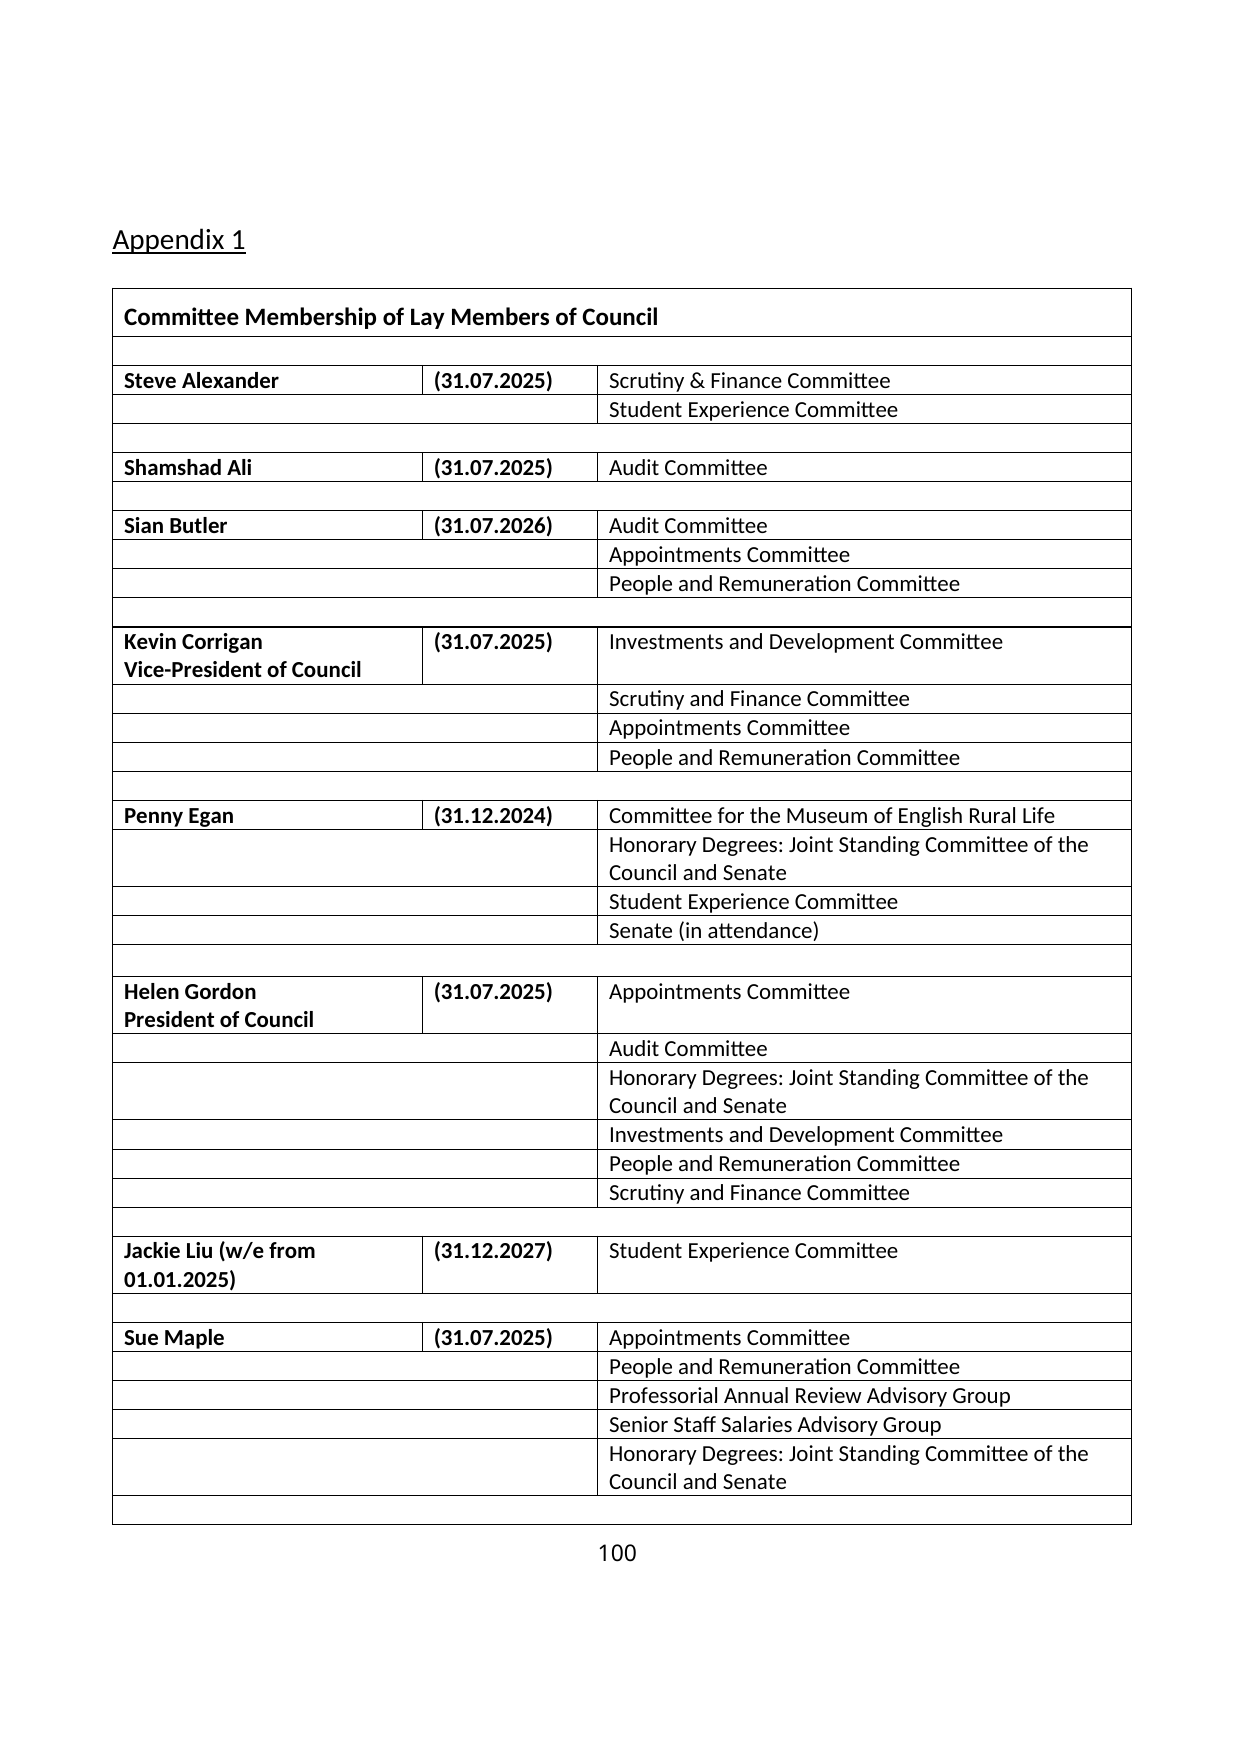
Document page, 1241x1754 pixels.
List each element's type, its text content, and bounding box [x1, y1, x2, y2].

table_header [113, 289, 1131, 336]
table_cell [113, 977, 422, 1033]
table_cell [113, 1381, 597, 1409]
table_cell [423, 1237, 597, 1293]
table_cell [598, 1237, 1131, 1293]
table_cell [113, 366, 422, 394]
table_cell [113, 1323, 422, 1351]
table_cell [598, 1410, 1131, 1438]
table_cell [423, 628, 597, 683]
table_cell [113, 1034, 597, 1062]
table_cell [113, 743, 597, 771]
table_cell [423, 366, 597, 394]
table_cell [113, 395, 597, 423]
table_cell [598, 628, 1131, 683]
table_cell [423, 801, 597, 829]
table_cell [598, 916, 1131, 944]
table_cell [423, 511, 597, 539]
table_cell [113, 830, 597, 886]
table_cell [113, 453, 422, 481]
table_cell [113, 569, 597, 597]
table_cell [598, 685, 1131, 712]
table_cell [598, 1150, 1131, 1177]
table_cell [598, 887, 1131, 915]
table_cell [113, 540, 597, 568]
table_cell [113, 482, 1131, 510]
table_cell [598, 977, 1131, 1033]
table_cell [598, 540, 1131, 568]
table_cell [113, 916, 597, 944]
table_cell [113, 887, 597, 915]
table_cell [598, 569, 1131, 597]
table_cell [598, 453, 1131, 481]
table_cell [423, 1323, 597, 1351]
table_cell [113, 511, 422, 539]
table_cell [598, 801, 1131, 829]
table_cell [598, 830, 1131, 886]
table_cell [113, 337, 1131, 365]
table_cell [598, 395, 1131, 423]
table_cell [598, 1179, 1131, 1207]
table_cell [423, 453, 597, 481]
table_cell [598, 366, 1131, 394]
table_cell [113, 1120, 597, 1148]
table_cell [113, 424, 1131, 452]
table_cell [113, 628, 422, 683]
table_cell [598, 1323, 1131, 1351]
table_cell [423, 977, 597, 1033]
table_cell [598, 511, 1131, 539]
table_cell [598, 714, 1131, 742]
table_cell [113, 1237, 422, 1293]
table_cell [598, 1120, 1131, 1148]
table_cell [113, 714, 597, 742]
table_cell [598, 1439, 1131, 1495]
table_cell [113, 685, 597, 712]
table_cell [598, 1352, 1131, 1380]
subtitle Appendix 1 [112, 221, 1122, 257]
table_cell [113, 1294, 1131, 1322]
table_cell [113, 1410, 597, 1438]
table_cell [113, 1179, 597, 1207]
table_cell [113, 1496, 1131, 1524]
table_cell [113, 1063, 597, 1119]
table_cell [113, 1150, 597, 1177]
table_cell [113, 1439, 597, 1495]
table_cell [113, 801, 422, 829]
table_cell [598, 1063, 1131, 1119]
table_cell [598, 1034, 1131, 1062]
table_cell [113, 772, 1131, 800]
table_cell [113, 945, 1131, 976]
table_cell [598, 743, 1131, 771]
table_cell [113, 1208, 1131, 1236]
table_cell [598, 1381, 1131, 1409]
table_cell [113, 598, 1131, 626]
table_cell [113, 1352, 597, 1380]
